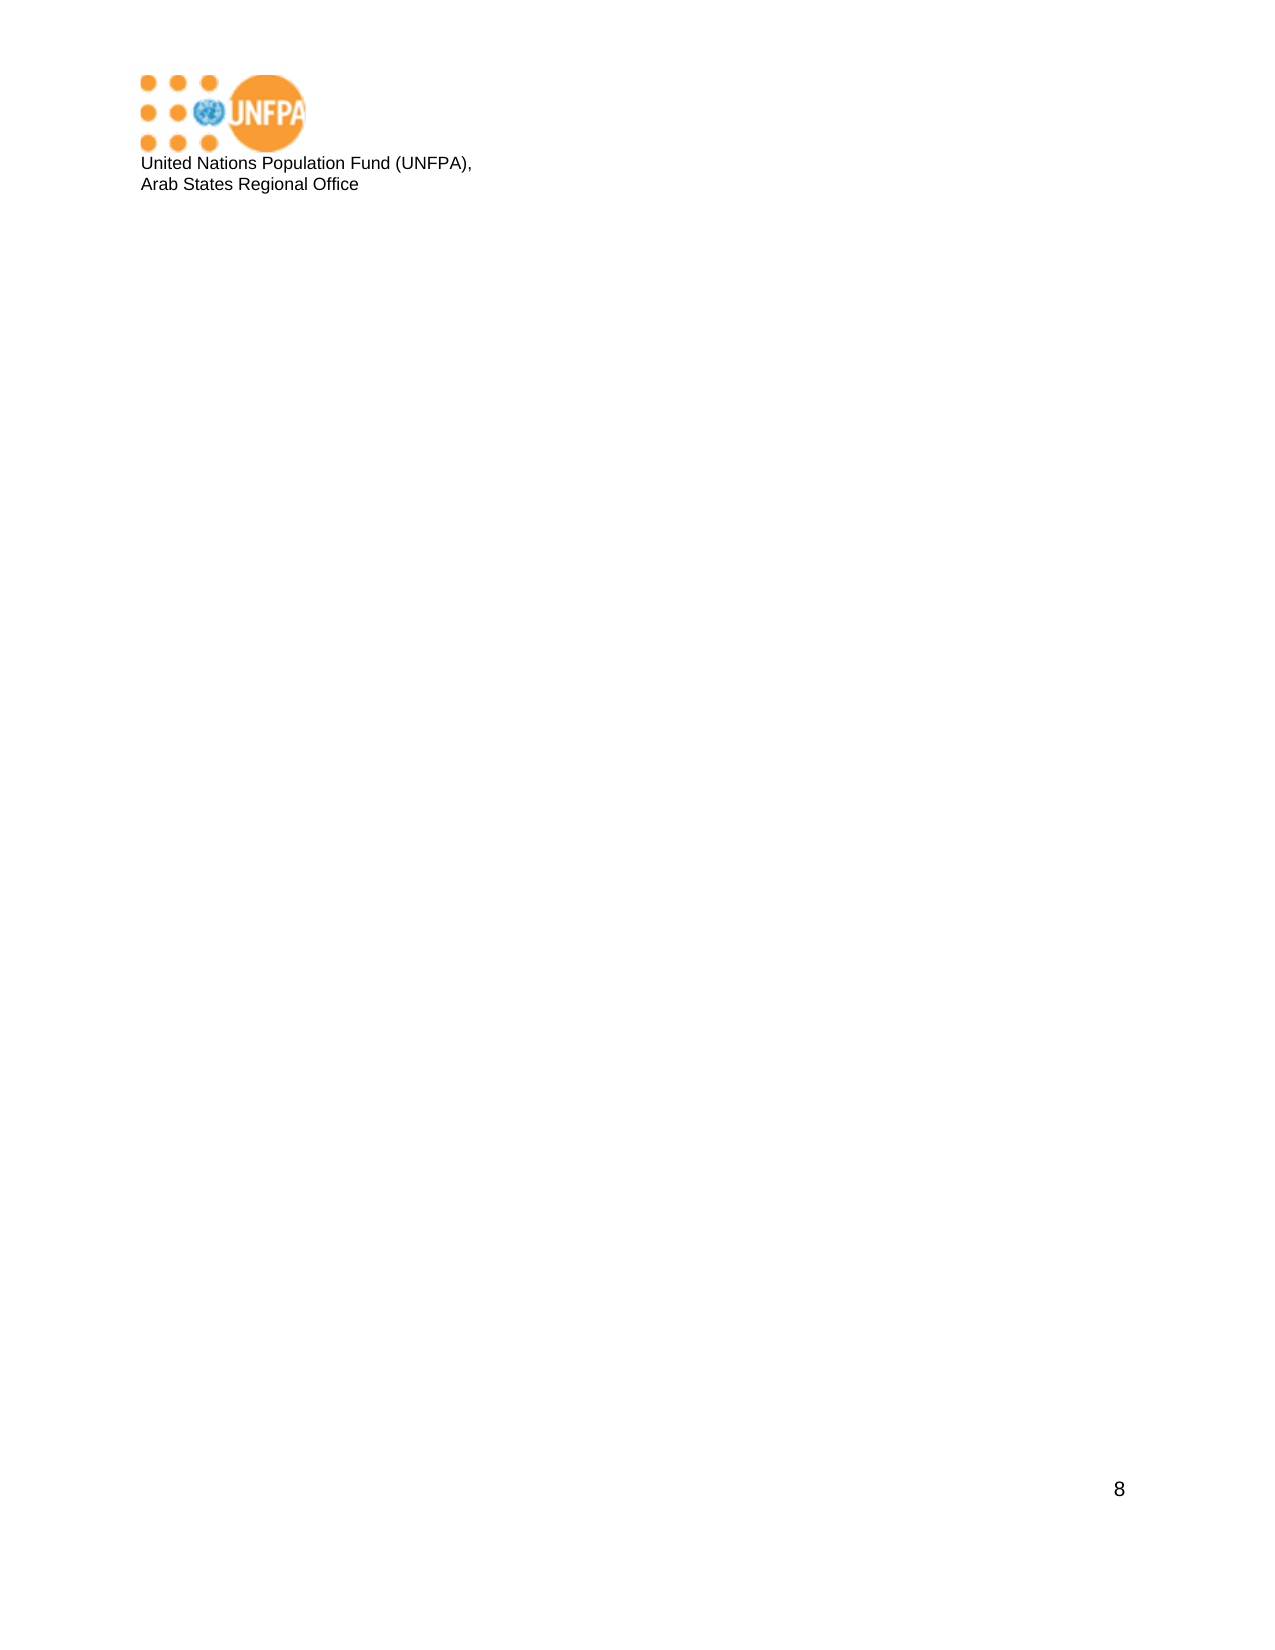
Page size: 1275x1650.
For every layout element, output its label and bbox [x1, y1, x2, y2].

picture [140, 75, 307, 154]
